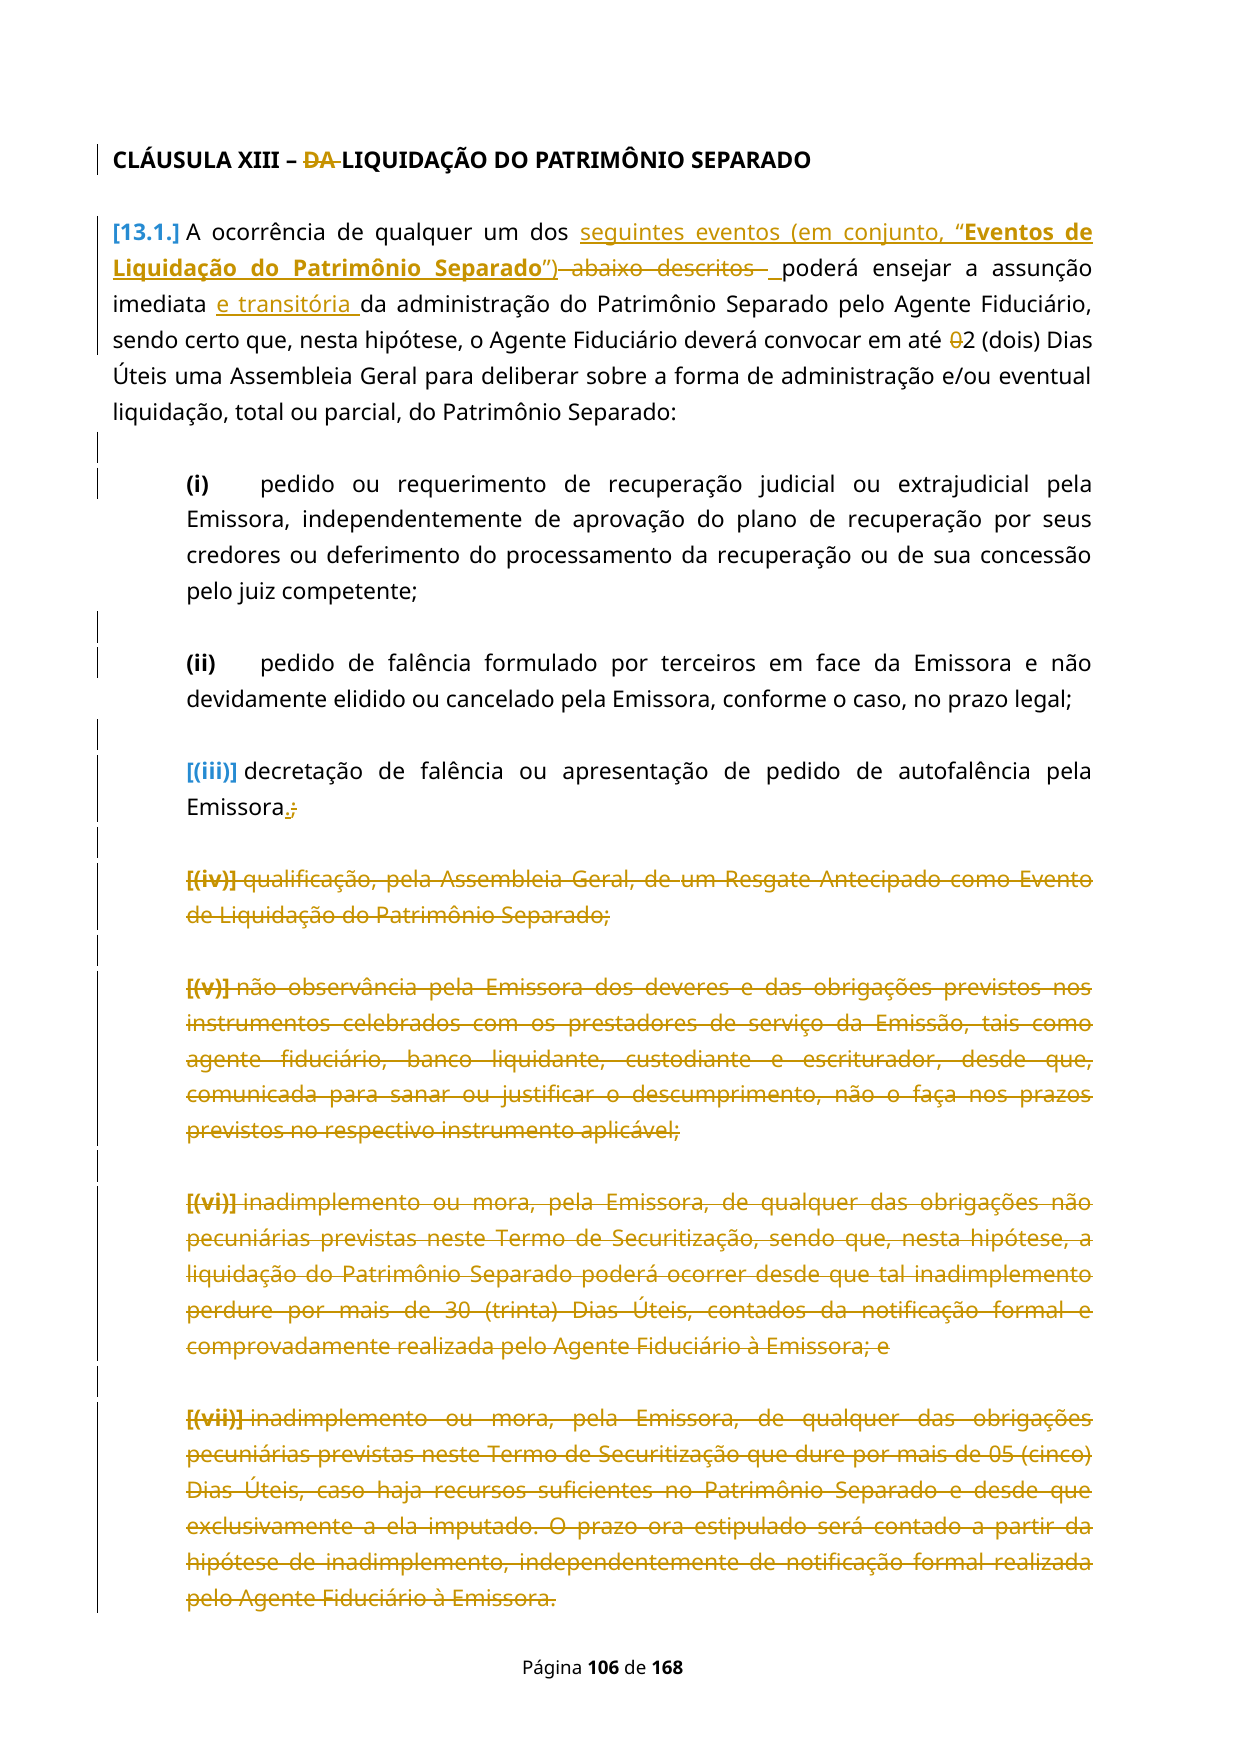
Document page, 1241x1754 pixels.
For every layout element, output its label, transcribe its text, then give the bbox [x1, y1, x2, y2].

subtitle CLÁUSULA XIII – LIQUIDAÇÃO DO PATRIMÔNIO SEPARADO [112, 144, 1093, 175]
list pedido de falência formulado por terceiros em face da Emissora e não devidamente elidido ou cancelado pela Emissora, conforme o caso, no prazo legal; [186, 647, 1093, 714]
list decretação de falência ou apresentação de pedido de autofalência pela Emissora [186, 755, 1093, 822]
list A ocorrência de qualquer um dos Eventos de Liquidação do Patrimônio Separadopoderá ensejar a assunção imediata da administração do Patrimônio Separado pelo Agente Fiduciário, sendo certo que, nesta hipótese, o Agente Fiduciário deverá convocar em até 2 (dois) Dias Úteis uma Assembleia Geral para deliberar sobre a forma de administração e/ou eventual liquidação, total ou parcial, do Patrimônio Separado: [112, 216, 1093, 427]
list pedido ou requerimento de recuperação judicial ou extrajudicial pela Emissora, independentemente de aprovação do plano de recuperação por seus credores ou deferimento do processamento da recuperação ou de sua concessão pelo juiz competente; [186, 467, 1093, 607]
